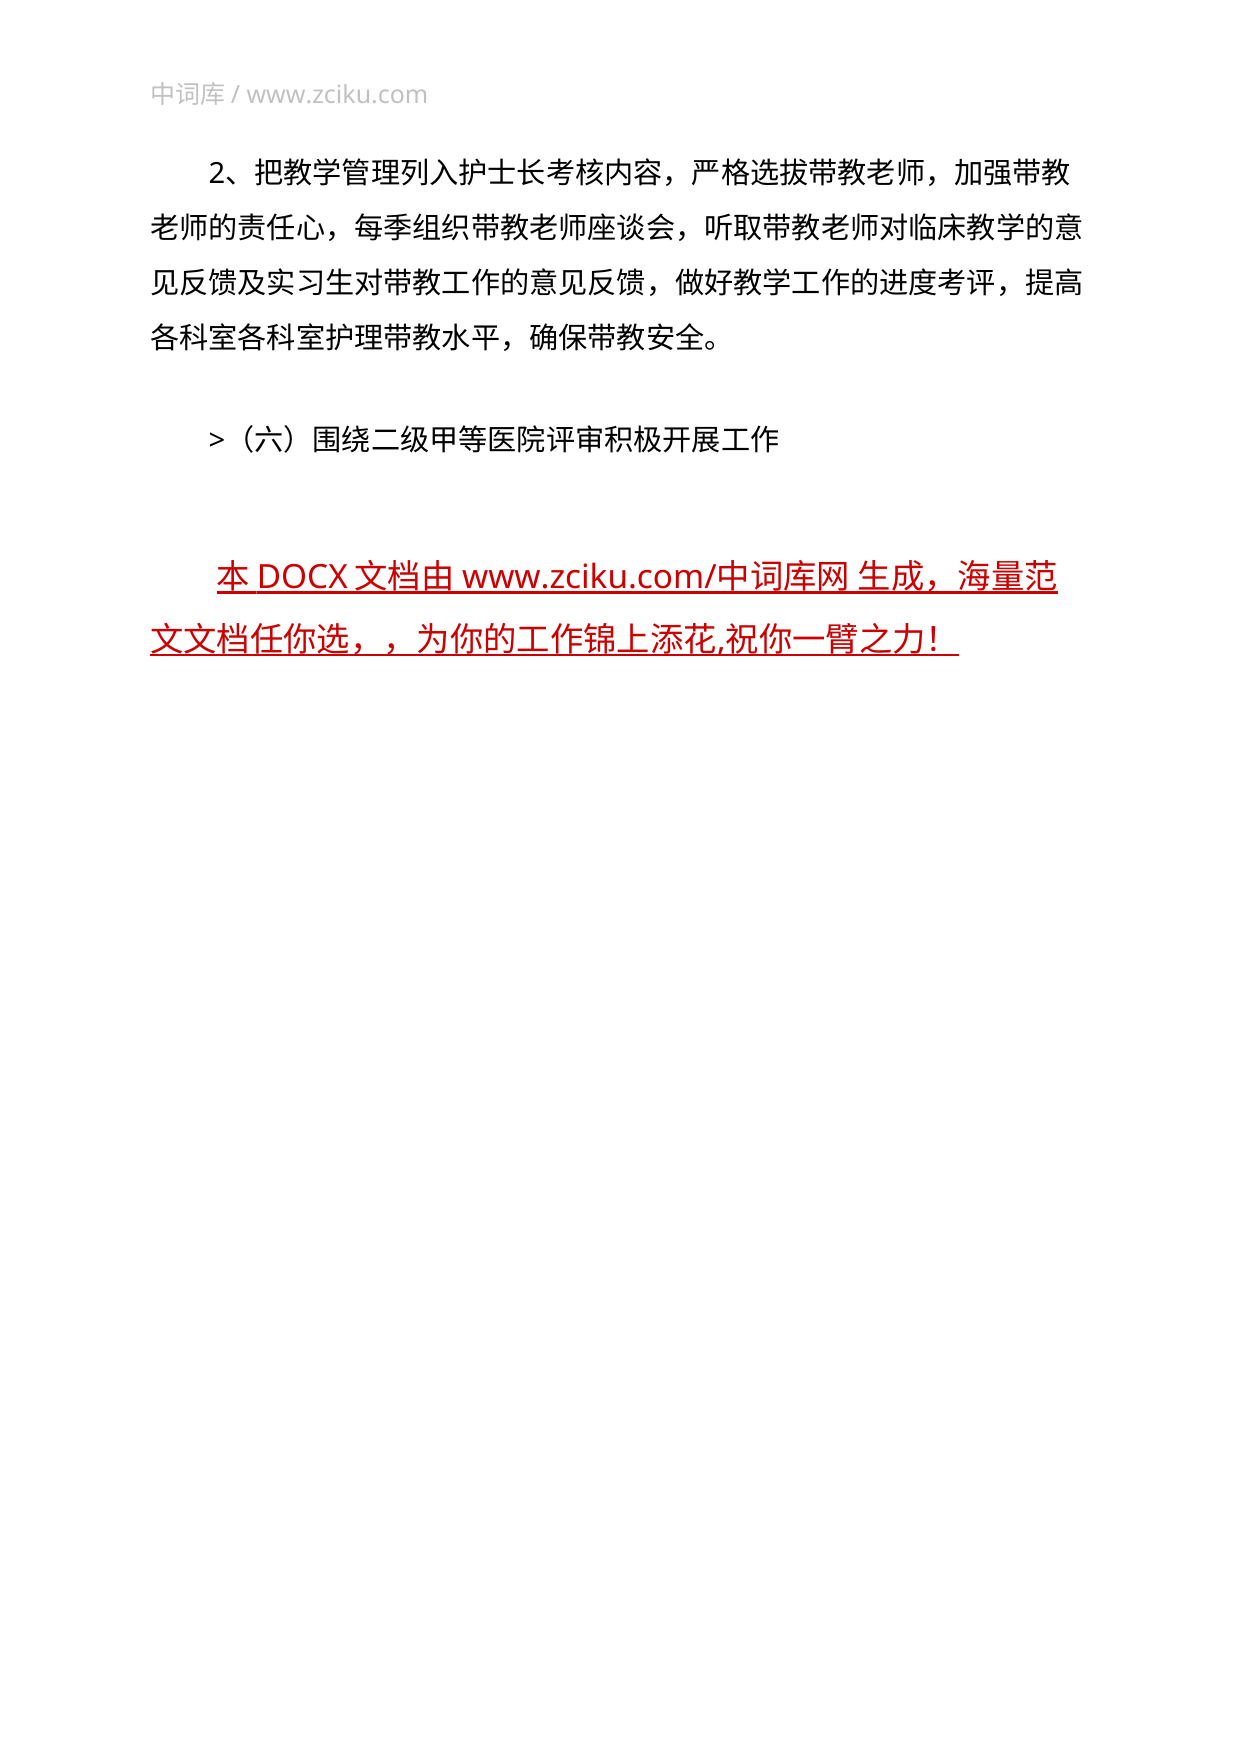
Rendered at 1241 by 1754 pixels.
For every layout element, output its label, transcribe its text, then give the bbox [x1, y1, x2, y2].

text >（六）围绕二级甲等医院评审积极开展工作 [150, 417, 1090, 459]
text 2、把教学管理列入护士长考核内容，严格选拔带教老师，加强带教老师的责任心，每季组织带教老师座谈会，听取带教老师对临床教学的意见反馈及实习生对带教工作的意见反馈，做好教学工作的进度考评，提高各科室各科室护理带教水平，确保带教安全。 [150, 150, 1090, 357]
text 本DOCX文档由 www.zciku.com/中词库网 生成，海量范文文档任你选，，为你的工作锦上添花,祝你一臂之力！ [150, 550, 1090, 661]
